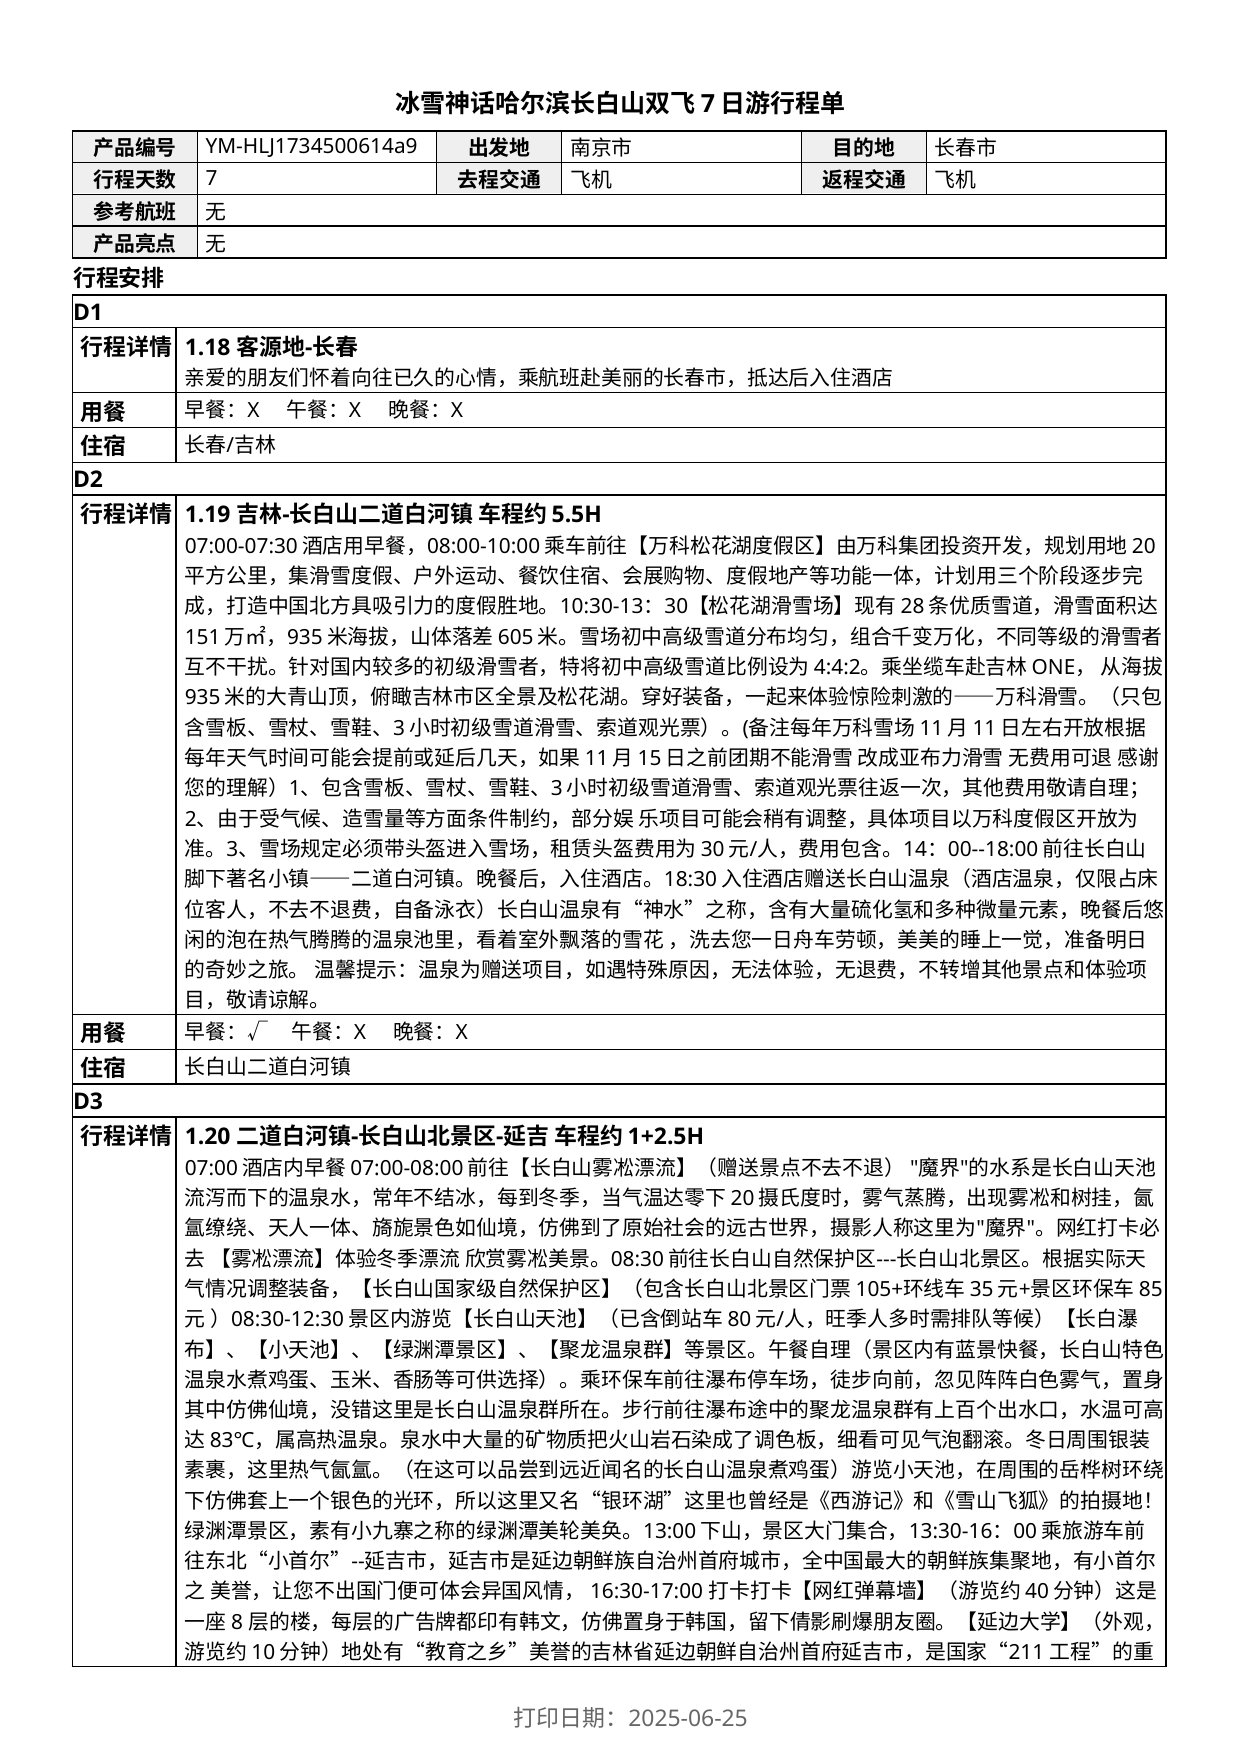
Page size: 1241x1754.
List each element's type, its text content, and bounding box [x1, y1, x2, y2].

table_header 南京市 [562, 132, 801, 162]
table_cell 行程详情 [73, 496, 175, 1014]
table_cell 住宿 [73, 428, 175, 461]
table_cell D2 [73, 463, 1165, 494]
text 冰雪神话哈尔滨长白山双飞7日游行程单 [73, 83, 1167, 119]
table_cell 去程交通 [437, 163, 561, 193]
table_header 长春市 [927, 132, 1165, 162]
table_header 出发地 [437, 132, 561, 162]
table_cell 7 [198, 163, 436, 193]
table_cell 飞机 [562, 163, 801, 193]
table_cell 参考航班 [73, 195, 197, 225]
table_cell 早餐：√ 午餐：X 晚餐：X [177, 1015, 1165, 1048]
table_cell 1.18 客源地-长春 亲爱的朋友们怀着向往已久的心情，乘航班赴美丽的长春市，抵达后入住酒店 [177, 328, 1165, 392]
table_cell 行程详情 [73, 328, 175, 392]
table_cell 行程详情 [73, 1118, 175, 1666]
table_header D1 [73, 296, 1165, 327]
table_header YM-HLJ1734500614a9 [198, 132, 436, 162]
text 行程安排 [73, 260, 1167, 293]
table_cell 用餐 [73, 393, 175, 427]
table_cell 住宿 [73, 1050, 175, 1083]
table_cell 返程交通 [802, 163, 926, 193]
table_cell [177, 1118, 1165, 1666]
table_header 目的地 [802, 132, 926, 162]
table_cell 行程天数 [73, 163, 197, 193]
table_cell D3 [73, 1085, 1165, 1116]
table_cell 无 [198, 195, 1165, 225]
table_cell 无 [198, 227, 1165, 257]
table_cell 长白山二道白河镇 [177, 1050, 1165, 1083]
table_cell 产品亮点 [73, 227, 197, 257]
table_cell 早餐：X 午餐：X 晚餐：X [177, 393, 1165, 427]
table_cell 用餐 [73, 1015, 175, 1048]
table_cell 飞机 [927, 163, 1165, 193]
table_header 产品编号 [73, 132, 197, 162]
table_cell 1.19 吉林-长白山二道白河镇 车程约5.5H 07:00-07:30酒店用早餐， [177, 496, 1165, 1014]
table_cell 长春/吉林 [177, 428, 1165, 461]
